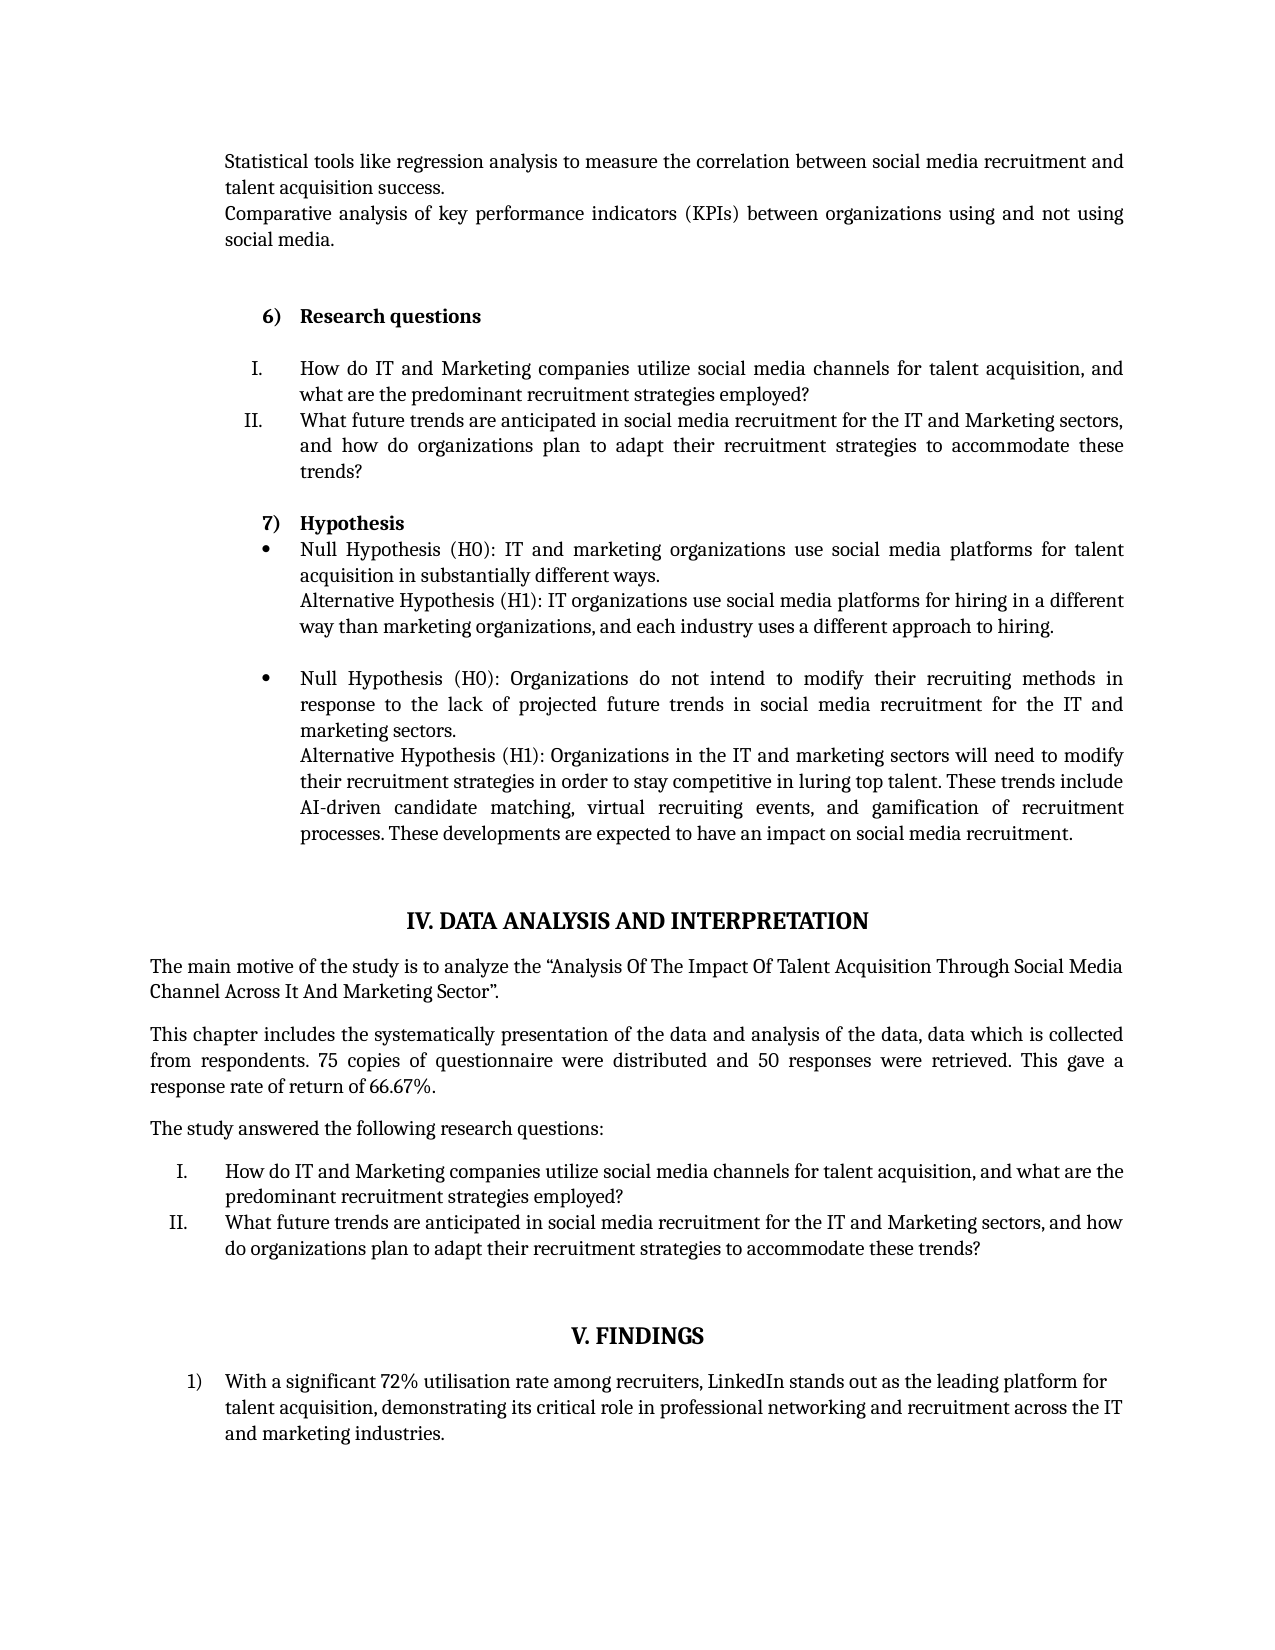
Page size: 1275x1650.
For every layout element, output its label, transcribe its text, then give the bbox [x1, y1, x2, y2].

list Alternative Hypothesis (H1): IT organizations use social media platforms for hiring in a different way than marketing organizations, and each industry uses a different approach to hiring. [300, 589, 1125, 639]
list Comparative analysis of key performance indicators (KPIs) between organizations using and not using social media. [225, 202, 1125, 251]
list With a significant 72% utilisation rate among recruiters, LinkedIn stands out as the leading platform for talent acquisition, demonstrating its critical role in professional networking and recruitment across the IT and marketing industries. [187, 1369, 1125, 1445]
text V. FINDINGS [150, 1322, 1125, 1351]
list What future trends are anticipated in social media recruitment for the IT and Marketing sectors, and how do organizations plan to adapt their recruitment strategies to accommodate these trends? [262, 408, 1125, 484]
list Null Hypothesis (H0): IT and marketing organizations use social media platforms for talent acquisition in substantially different ways. [262, 537, 1125, 587]
list Research questions [262, 305, 1125, 329]
list Hypothesis [262, 512, 1125, 536]
list How do IT and Marketing companies utilize social media channels for talent acquisition, and what are the predominant recruitment strategies employed? [187, 1159, 1125, 1209]
text This chapter includes the systematically presentation of the data and analysis of the data, data which is collected from respondents. 75 copies of questionnaire were distributed and 50 responses were retrieved. This gave a response rate of return of 66.67%. [150, 1023, 1125, 1098]
list Null Hypothesis (H0): Organizations do not intend to modify their recruiting methods in response to the lack of projected future trends in social media recruitment for the IT and marketing sectors. [262, 667, 1125, 742]
list How do IT and Marketing companies utilize social media channels for talent acquisition, and what are the predominant recruitment strategies employed? [262, 357, 1125, 406]
text The main motive of the study is to analyze the “Analysis Of The Impact Of Talent Acquisition Through Social Media Channel Across It And Marketing Sector”. [150, 954, 1125, 1004]
text The study answered the following research questions: [150, 1117, 1125, 1141]
text IV. DATA ANALYSIS AND INTERPRETATION [150, 907, 1125, 935]
list What future trends are anticipated in social media recruitment for the IT and Marketing sectors, and how do organizations plan to adapt their recruitment strategies to accommodate these trends? [187, 1211, 1125, 1261]
list Statistical tools like regression analysis to measure the correlation between social media recruitment and talent acquisition success. [225, 150, 1125, 200]
list Alternative Hypothesis (H1): Organizations in the IT and marketing sectors will need to modify their recruitment strategies in order to stay competitive in luring top talent. These trends include AI-driven candidate matching, virtual recruiting events, and gamification of recruitment processes. These developments are expected to have an impact on social media recruitment. [300, 744, 1125, 846]
